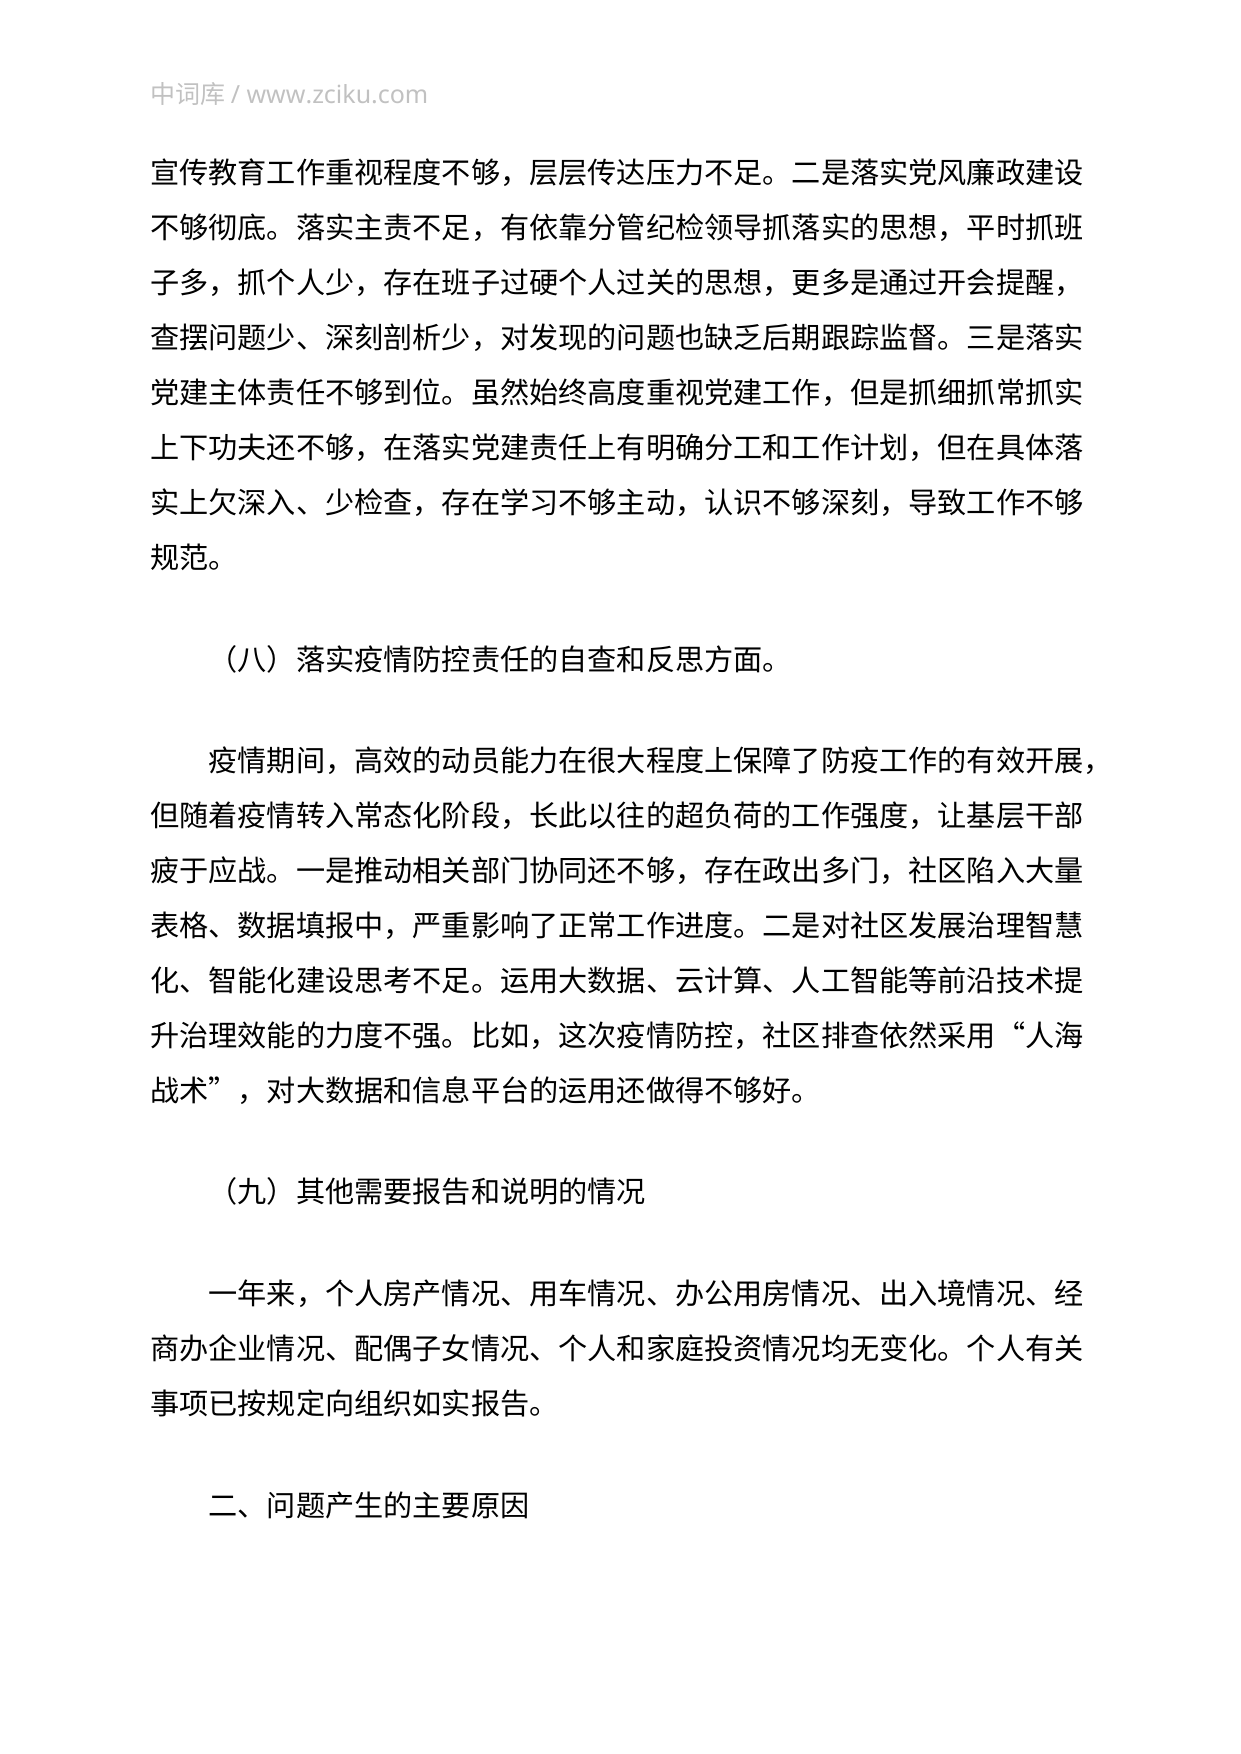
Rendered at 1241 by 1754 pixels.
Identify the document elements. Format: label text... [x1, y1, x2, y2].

text 疫情期间，高效的动员能力在很大程度上保障了防疫工作的有效开展，但随着疫情转入常态化阶段，长此以往的超负荷的工作强度，让基层干部疲于应战。一是推动相关部门协同还不够，存在政出多门，社区陷入大量表格、数据填报中，严重影响了正常工作进度。二是对社区发展治理智慧化、智能化建设思考不足。运用大数据、云计算、人工智能等前沿技术提升治理效能的力度不强。比如，这次疫情防控，社区排查依然采用“人海战术”，对大数据和信息平台的运用还做得不够好。 [150, 738, 1090, 1109]
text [150, 150, 1090, 577]
text （九）其他需要报告和说明的情况 [150, 1169, 1090, 1211]
text （八）落实疫情防控责任的自查和反思方面。 [150, 636, 1090, 678]
text 一年来，个人房产情况、用车情况、办公用房情况、出入境情况、经商办企业情况、配偶子女情况、个人和家庭投资情况均无变化。个人有关事项已按规定向组织如实报告。 [150, 1271, 1090, 1423]
text 二、问题产生的主要原因 [150, 1482, 1090, 1524]
